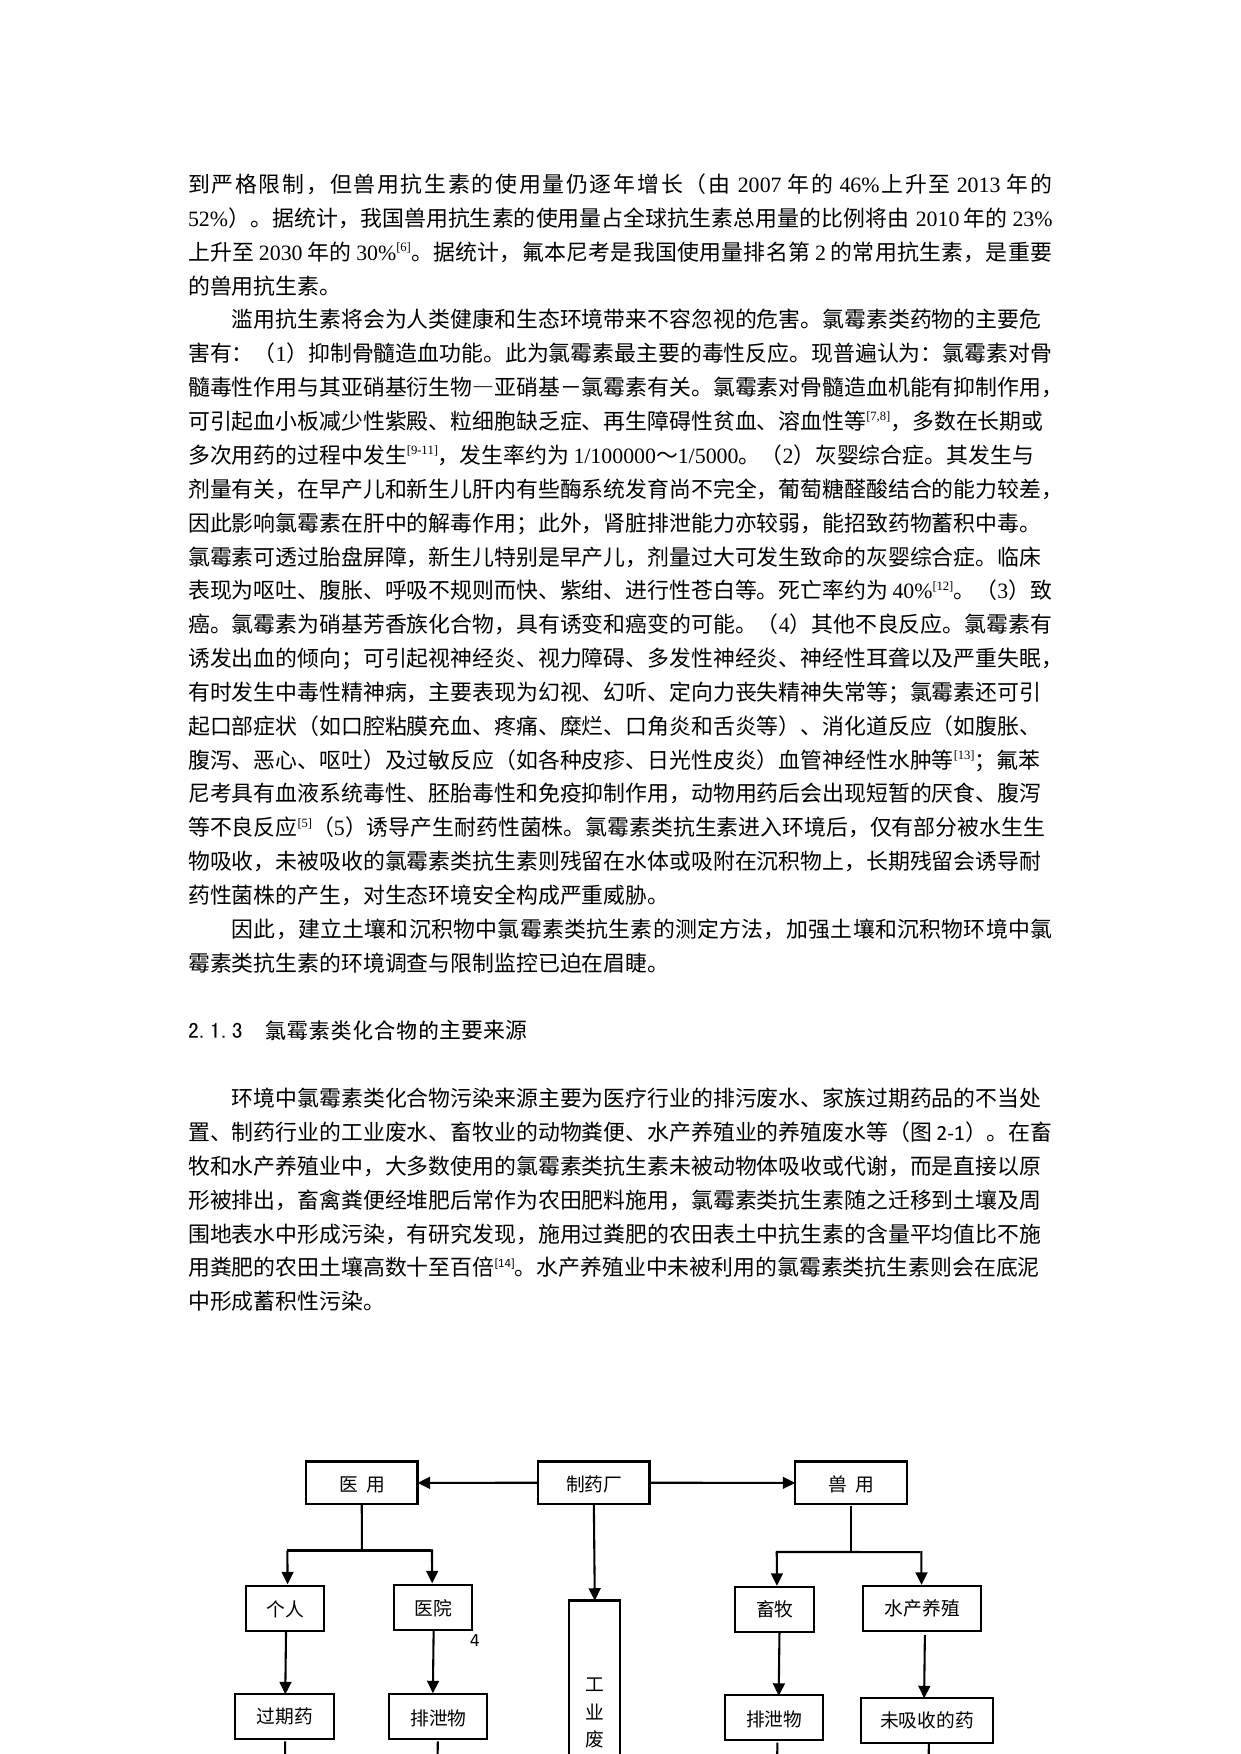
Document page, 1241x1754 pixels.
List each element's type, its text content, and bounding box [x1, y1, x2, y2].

text 环境中氯霉素类化合物污染来源主要为医疗行业的排污废水、家族过期药品的不当处置、制药行业的工业废水、畜牧业的动物粪便、水产养殖业的养殖废水等（图2-1）。在畜牧和水产养殖业中，大多数使用的氯霉素类抗生素未被动物体吸收或代谢，而是直接以原形被排出，畜禽粪便经堆肥后常作为农田肥料施用，氯霉素类抗生素随之迁移到土壤及周围地表水中形成污染，有研究发现，施用过粪肥的农田表土中抗生素的含量平均值比不施用粪肥的农田土壤高数十至百倍[14]。水产养殖业中未被利用的氯霉素类抗生素则会在底泥中形成蓄积性污染。 [188, 1080, 1052, 1317]
text 因此，建立土壤和沉积物中氯霉素类抗生素的测定方法，加强土壤和沉积物环境中氯霉素类抗生素的环境调查与限制监控已迫在眉睫。 [188, 911, 1052, 978]
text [188, 166, 1052, 301]
subtitle 2.1.3 氯霉素类化合物的主要来源 [188, 1012, 1052, 1046]
text 滥用抗生素将会为人类健康和生态环境带来不容忽视的危害。氯霉素类药物的主要危害有：（1）抑制骨髓造血功能。此为氯霉素最主要的毒性反应。现普遍认为：氯霉素对骨髓毒性作用与其亚硝基衍生物—亚硝基－氯霉素有关。氯霉素对骨髓造血机能有抑制作用，可引起血小板减少性紫殿、粒细胞缺乏症、再生障碍性贫血、溶血性等[7,8]，多数在长期或多次用药的过程中发生[9-11]，发生率约为1/100000～1/5000。（2）灰婴综合症。其发生与剂量有关，在早产儿和新生儿肝内有些酶系统发育尚不完全，葡萄糖醛酸结合的能力较差，因此影响氯霉素在肝中的解毒作用；此外，肾脏排泄能力亦较弱，能招致药物蓄积中毒。氯霉素可透过胎盘屏障，新生儿特别是早产儿，剂量过大可发生致命的灰婴综合症。临床表现为呕吐、腹胀、呼吸不规则而快、紫绀、进行性苍白等。死亡率约为40%[12]。（3）致癌。氯霉素为硝基芳香族化合物，具有诱变和癌变的可能。（4）其他不良反应。氯霉素有诱发出血的倾向；可引起视神经炎、视力障碍、多发性神经炎、神经性耳聋以及严重失眠，有时发生中毒性精神病，主要表现为幻视、幻听、定向力丧失精神失常等；氯霉素还可引起口部症状（如口腔粘膜充血、疼痛、糜烂、口角炎和舌炎等）、消化道反应（如腹胀、腹泻、恶心、呕吐）及过敏反应（如各种皮疹、日光性皮炎）血管神经性水肿等[13]；氟苯尼考具有血液系统毒性、胚胎毒性和免疫抑制作用，动物用药后会出现短暂的厌食、腹泻等不良反应[5]（5）诱导产生耐药性菌株。氯霉素类抗生素进入环境后，仅有部分被水生生物吸收，未被吸收的氯霉素类抗生素则残留在水体或吸附在沉积物上，长期残留会诱导耐药性菌株的产生，对生态环境安全构成严重威胁。 [188, 301, 1052, 911]
